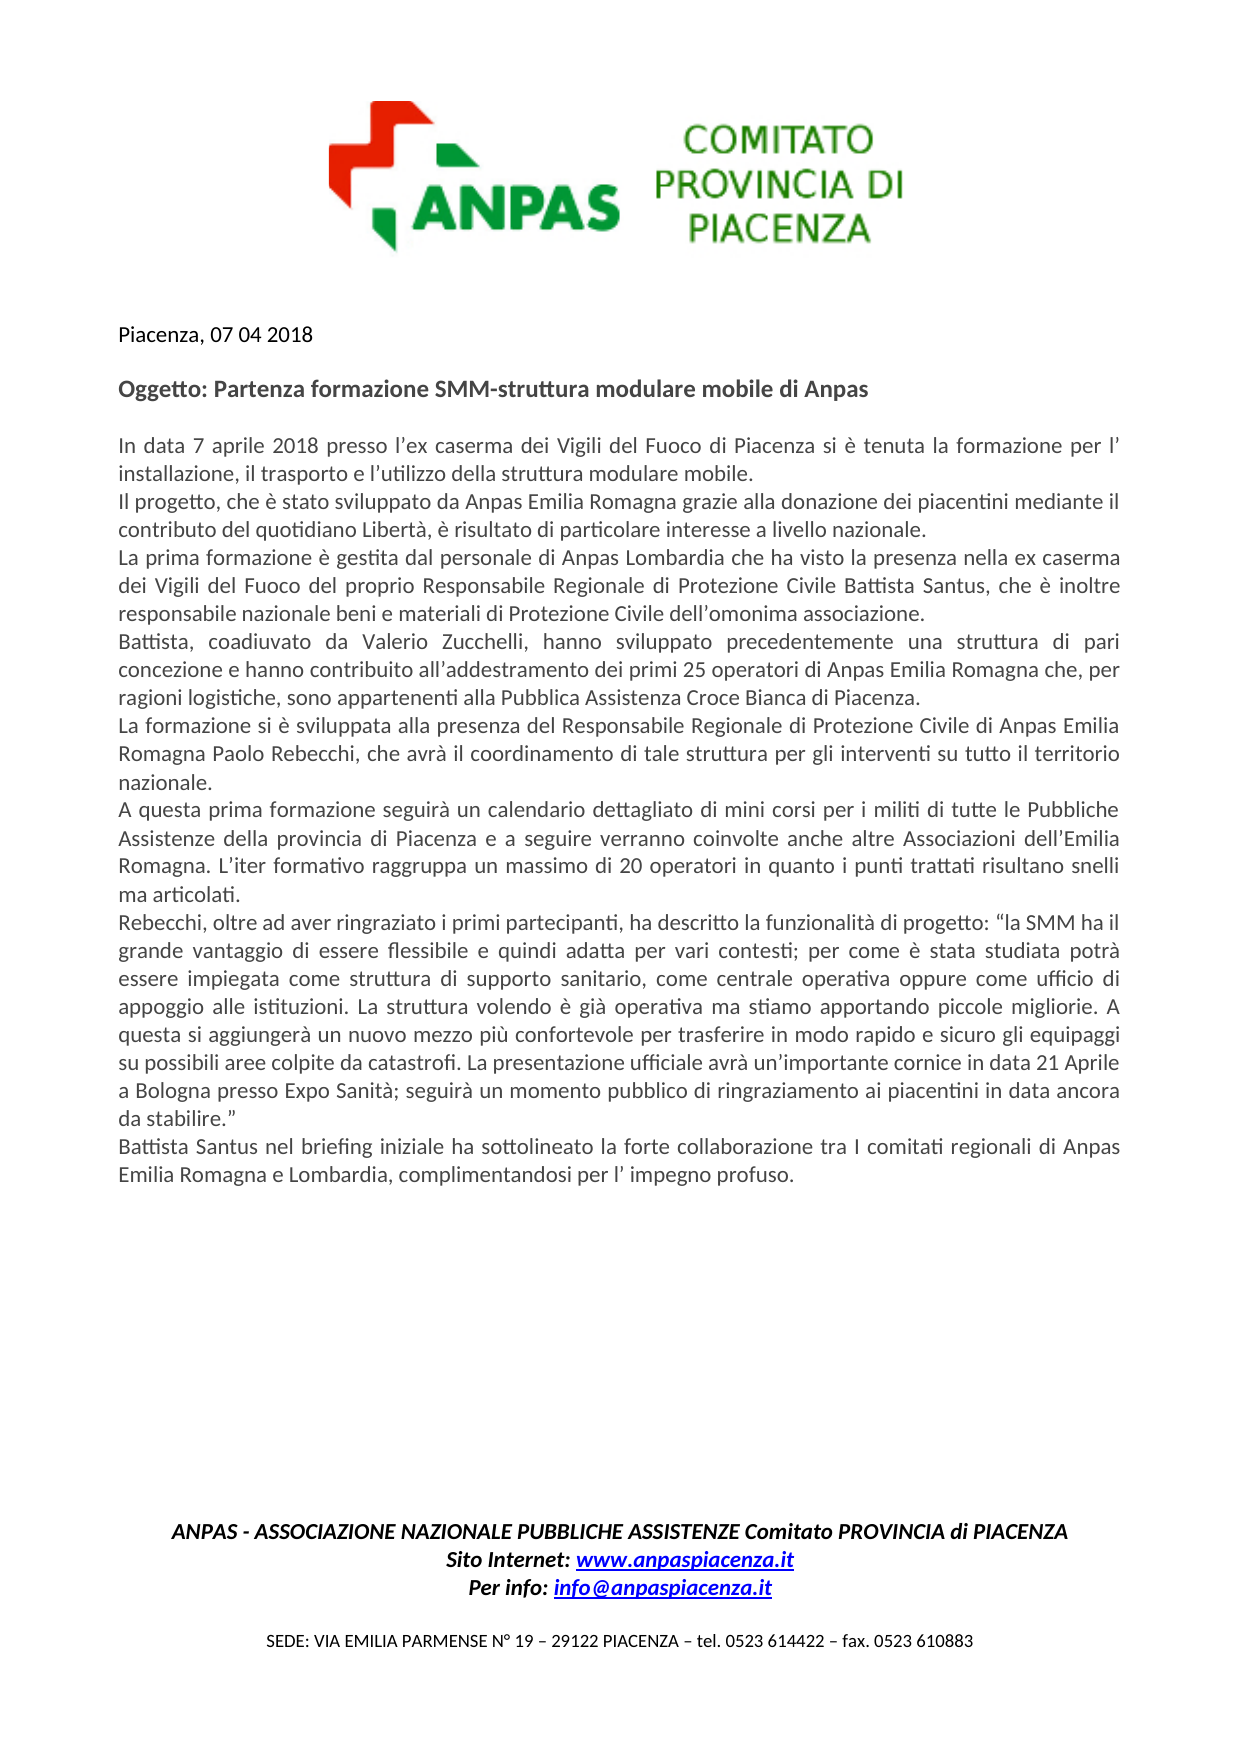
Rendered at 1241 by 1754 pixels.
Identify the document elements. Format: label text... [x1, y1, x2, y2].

text Battista Santus nel briefing iniziale ha sottolineato la forte collaborazione tra I comitati regionali di Anpas Emilia Romagna e Lombardia, complimentandosi per l’ impegno profuso. [118, 1132, 1122, 1188]
text A questa prima formazione seguirà un calendario dettagliato di mini corsi per i militi di tutte le Pubbliche Assistenze della provincia di Piacenza e a seguire verranno coinvolte anche altre Associazioni dell’Emilia Romagna. L’iter formativo raggruppa un massimo di 20 operatori in quanto i punti trattati risultano snelli ma articolati. [118, 796, 1122, 908]
text Oggetto: Partenza formazione SMM-struttura modulare mobile di Anpas [118, 373, 1122, 403]
text Rebecchi, oltre ad aver ringraziato i primi partecipanti, ha descritto la funzionalità di progetto: “la SMM ha il grande vantaggio di essere flessibile e quindi adatta per vari contesti; per come è stata studiata potrà essere impiegata come struttura di supporto sanitario, come centrale operativa oppure come ufficio di appoggio alle istituzioni. La struttura volendo è già operativa ma stiamo apportando piccole migliorie. A questa si aggiungerà un nuovo mezzo più confortevole per trasferire in modo rapido e sicuro gli equipaggi su possibili aree colpite da catastrofi. La presentazione ufficiale avrà un’importante cornice in data 21 Aprile a Bologna presso Expo Sanità; seguirà un momento pubblico di ringraziamento ai piacentini in data ancora da stabilire.” [118, 908, 1122, 1132]
text La prima formazione è gestita dal personale di Anpas Lombardia che ha visto la presenza nella ex caserma dei Vigili del Fuoco del proprio Responsabile Regionale di Protezione Civile Battista Santus, che è inoltre responsabile nazionale beni e materiali di Protezione Civile dell’omonima associazione. [118, 543, 1122, 627]
picture [328, 101, 912, 267]
text Il progetto, che è stato sviluppato da Anpas Emilia Romagna grazie alla donazione dei piacentini mediante il contributo del quotidiano Libertà, è risultato di particolare interesse a livello nazionale. [118, 487, 1122, 543]
text In data 7 aprile 2018 presso l’ex caserma dei Vigili del Fuoco di Piacenza si è tenuta la formazione per l’ installazione, il trasporto e l’utilizzo della struttura modulare mobile. [118, 431, 1122, 487]
text Piacenza, 07 04 2018 [118, 320, 1122, 348]
text La formazione si è sviluppata alla presenza del Responsabile Regionale di Protezione Civile di Anpas Emilia Romagna Paolo Rebecchi, che avrà il coordinamento di tale struttura per gli interventi su tutto il territorio nazionale. [118, 712, 1122, 796]
text Battista, coadiuvato da Valerio Zucchelli, hanno sviluppato precedentemente una struttura di pari concezione e hanno contribuito all’addestramento dei primi 25 operatori di Anpas Emilia Romagna che, per ragioni logistiche, sono appartenenti alla Pubblica Assistenza Croce Bianca di Piacenza. [118, 627, 1122, 712]
